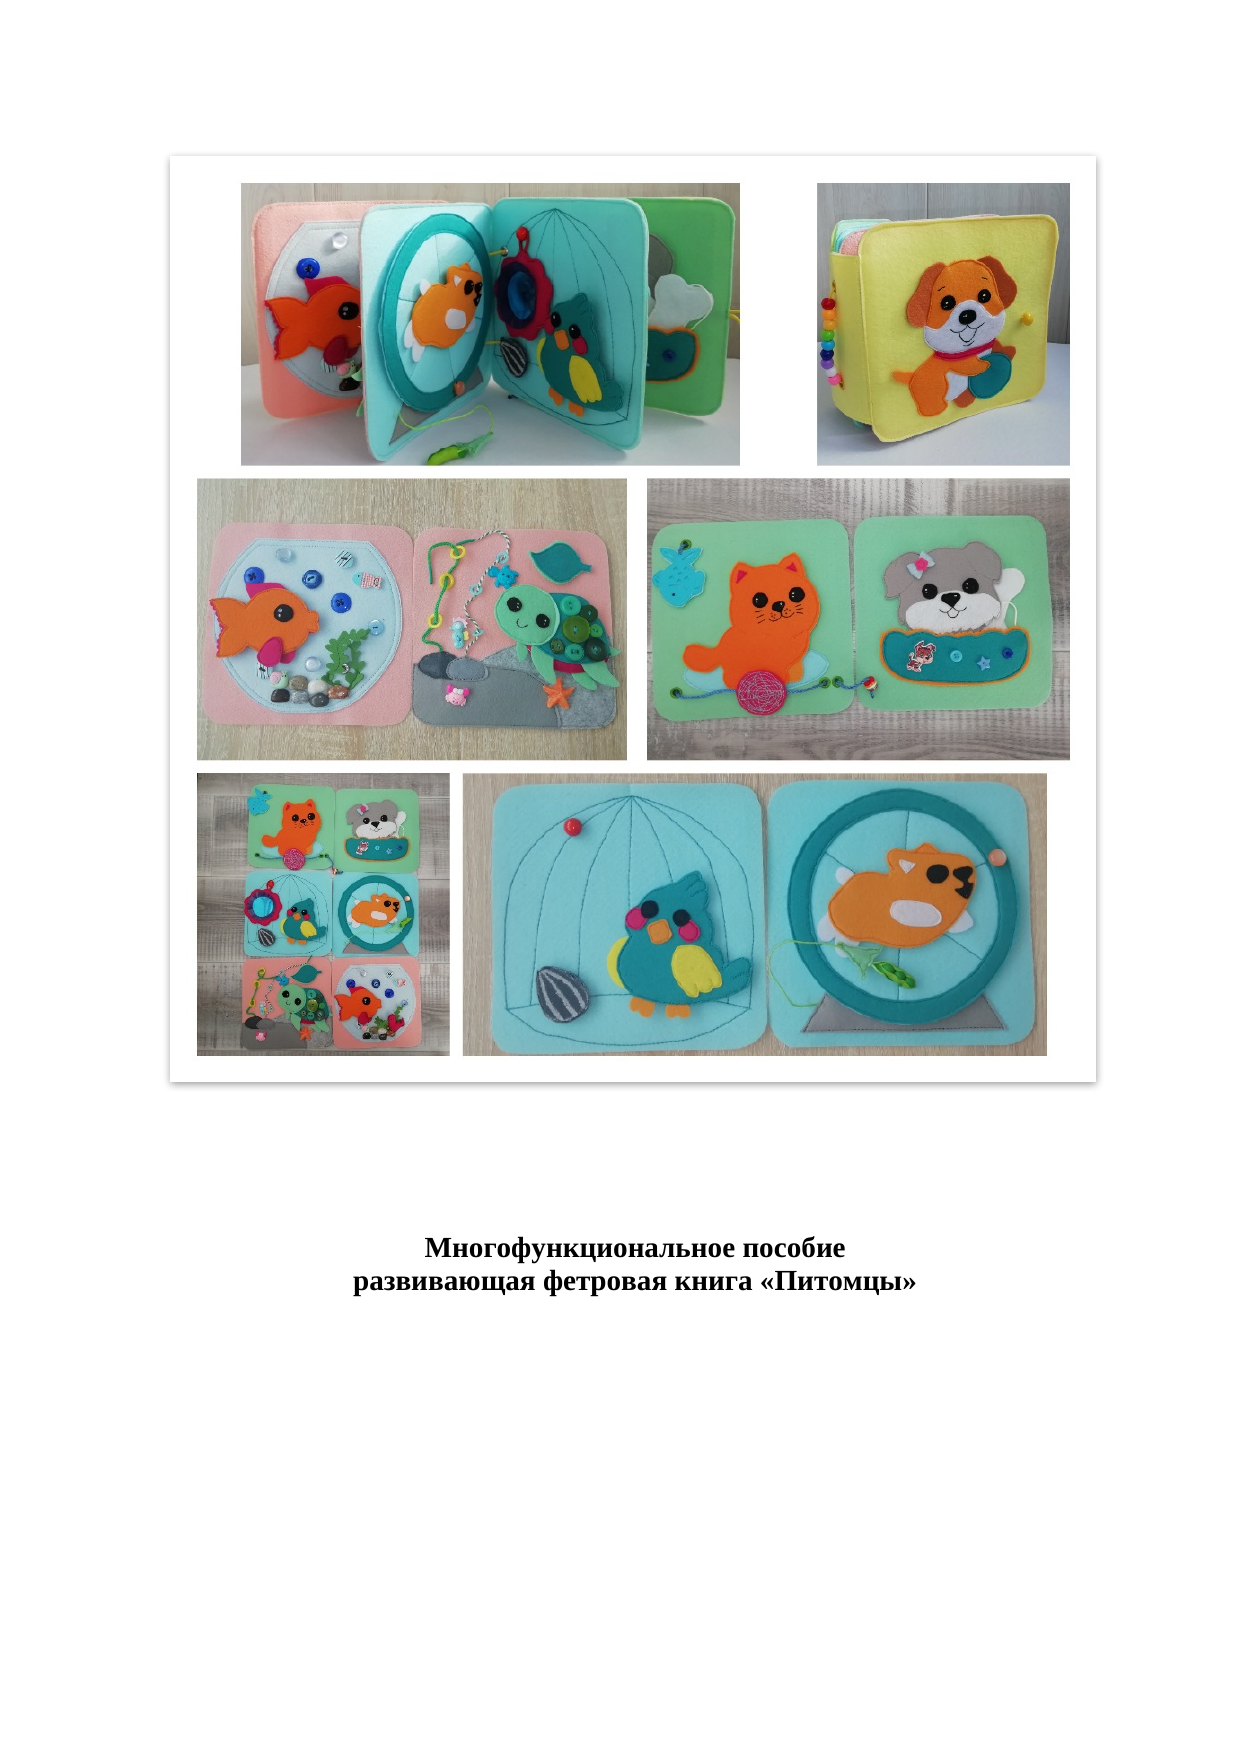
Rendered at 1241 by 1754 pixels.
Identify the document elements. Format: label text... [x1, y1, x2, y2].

picture [185, 170, 1082, 1067]
text Многофункциональное пособие [148, 1230, 1122, 1263]
text развивающая фетровая книга «Питомцы» [148, 1263, 1122, 1297]
